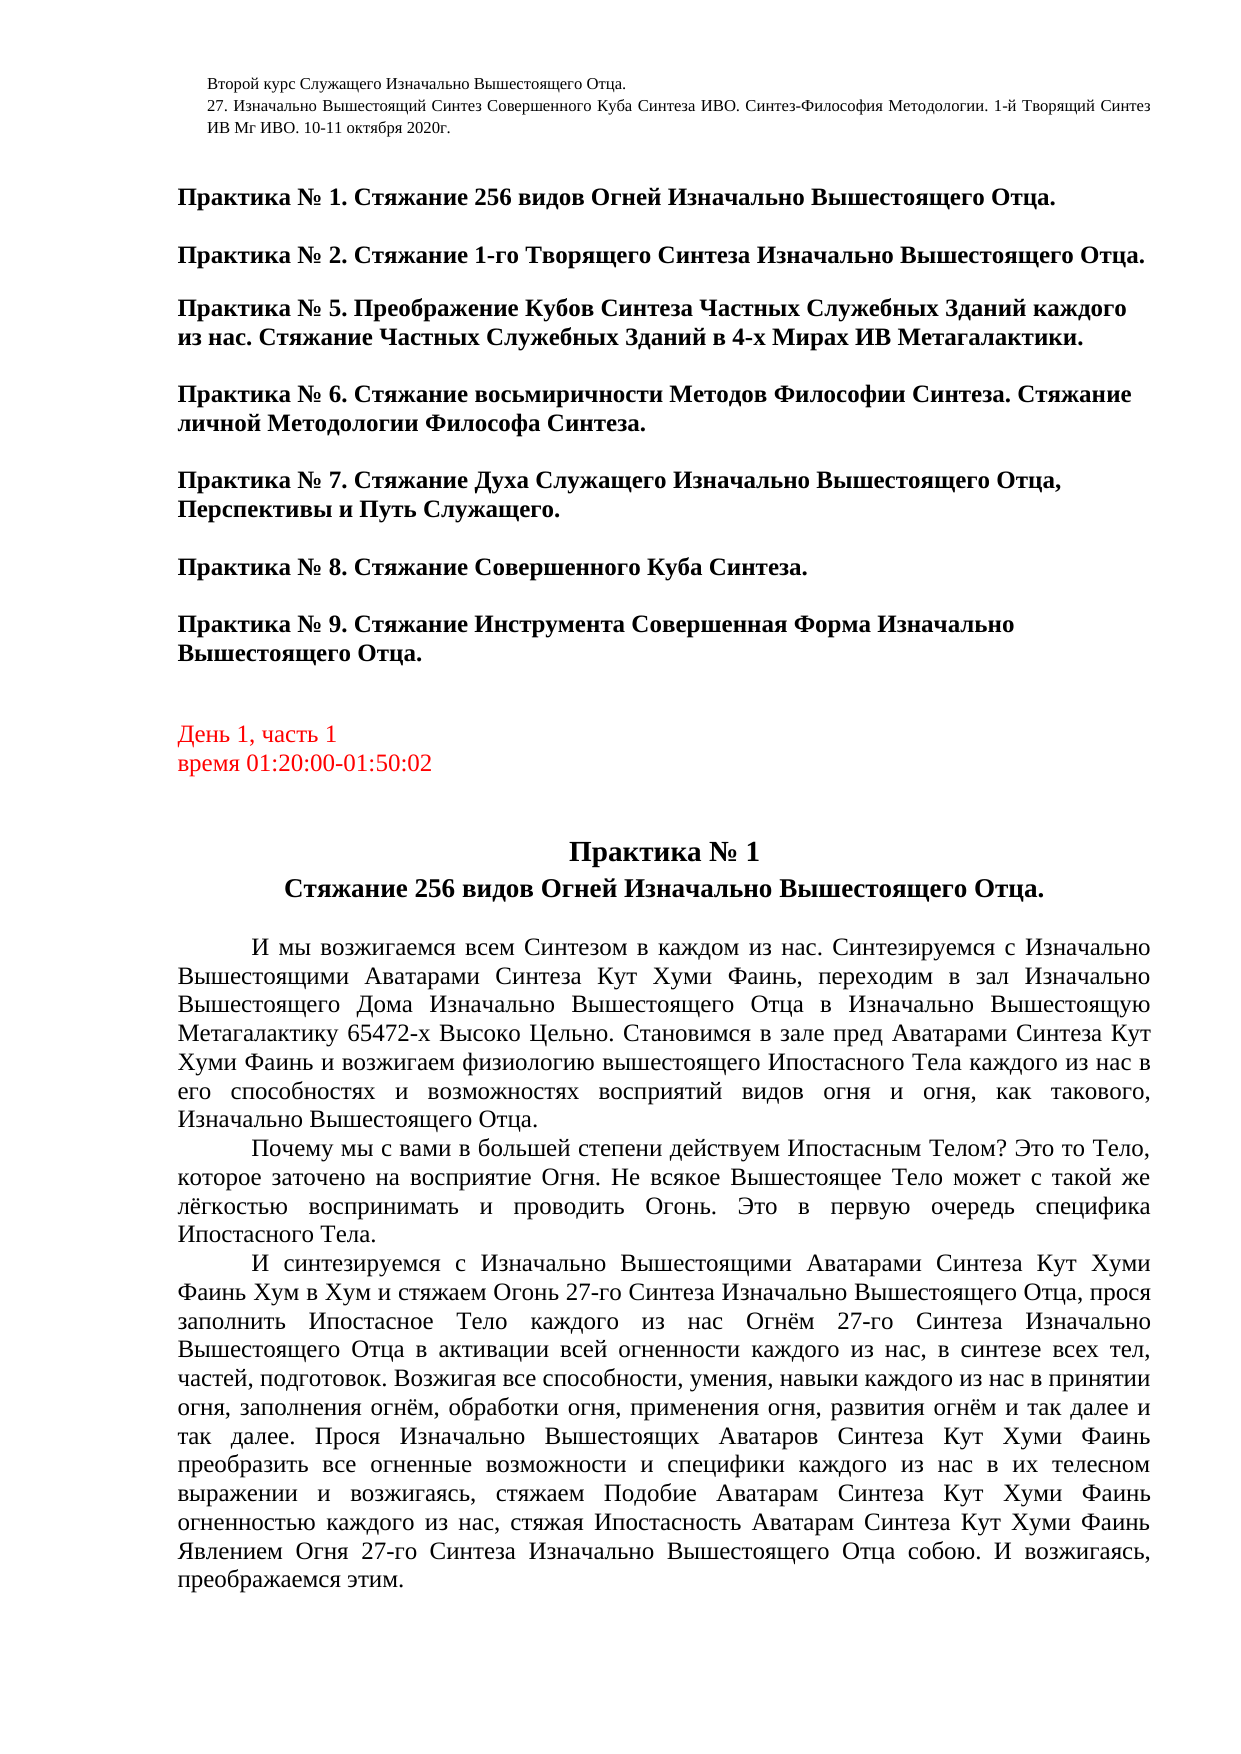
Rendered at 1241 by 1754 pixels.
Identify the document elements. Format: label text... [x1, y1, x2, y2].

text Практика № 1 [177, 834, 1152, 868]
subtitle Стяжание 256 видов Огней Изначально Вышестоящего Отца. [177, 872, 1152, 903]
text Почему мы с вами в большей степени действуем Ипостасным Телом? Это то Тело, которое заточено на восприятие Огня. Не всякое Вышестоящее Тело может с такой же лёгкостью воспринимать и проводить Огонь. Это в первую очередь специфика Ипостасного Тела. [177, 1133, 1152, 1248]
text День 1, часть 1 [177, 719, 1152, 748]
text Практика № 2. Стяжание 1-го Творящего Синтеза Изначально Вышестоящего Отца. [177, 240, 1152, 269]
text время 01:20:00-01:50:02 [177, 748, 1152, 777]
text Перспективы и Путь Служащего. [177, 494, 1152, 523]
text И синтезируемся с Изначально Вышестоящими Аватарами Синтеза Кут Хуми Фаинь Хум в Хум и стяжаем Огонь 27-го Синтеза Изначально Вышестоящего Отца, прося заполнить Ипостасное Тело каждого из нас Огнём 27-го Синтеза Изначально Вышестоящего Отца в активации всей огненности каждого из нас, в синтезе всех тел, частей, подготовок. Возжигая все способности, умения, навыки каждого из нас в принятии огня, заполнения огнём, обработки огня, применения огня, развития огнём и так далее и так далее. Прося Изначально Вышестоящих Аватаров Синтеза Кут Хуми Фаинь преобразить все огненные возможности и специфики каждого из нас в их телесном выражении и возжигаясь, стяжаем Подобие Аватарам Синтеза Кут Хуми Фаинь огненностью каждого из нас, стяжая Ипостасность Аватарам Синтеза Кут Хуми Фаинь Явлением Огня 27-го Синтеза Изначально Вышестоящего Отца собою. И возжигаясь, преображаемся этим. [177, 1248, 1152, 1593]
text И мы возжигаемся всем Синтезом в каждом из нас. Синтезируемся с Изначально Вышестоящими Аватарами Синтеза Кут Хуми Фаинь, переходим в зал Изначально Вышестоящего Дома Изначально Вышестоящего Отца в Изначально Вышестоящую Метагалактику 65472-х Высоко Цельно. Становимся в зале пред Аватарами Синтеза Кут Хуми Фаинь и возжигаем физиологию вышестоящего Ипостасного Тела каждого из нас в его способностях и возможностях восприятий видов огня и огня, как такового, Изначально Вышестоящего Отца. [177, 932, 1152, 1133]
text Практика № 9. Стяжание Инструмента Совершенная Форма Изначально Вышестоящего Отца. [177, 609, 1152, 667]
text Практика № 7. Стяжание Духа Служащего Изначально Вышестоящего Отца, [177, 465, 1152, 494]
text Практика № 1. Стяжание 256 видов Огней Изначально Вышестоящего Отца. [177, 182, 1152, 211]
text Практика № 8. Стяжание Совершенного Куба Синтеза. [177, 552, 1152, 580]
text Практика № 5. Преображение Кубов Синтеза Частных Служебных Зданий каждого из нас. Стяжание Частных Служебных Зданий в 4-х Мирах ИВ Метагалактики. [177, 293, 1152, 350]
text Практика № 6. Стяжание восьмиричности Методов Философии Синтеза. Стяжание личной Методологии Философа Синтеза. [177, 379, 1152, 437]
